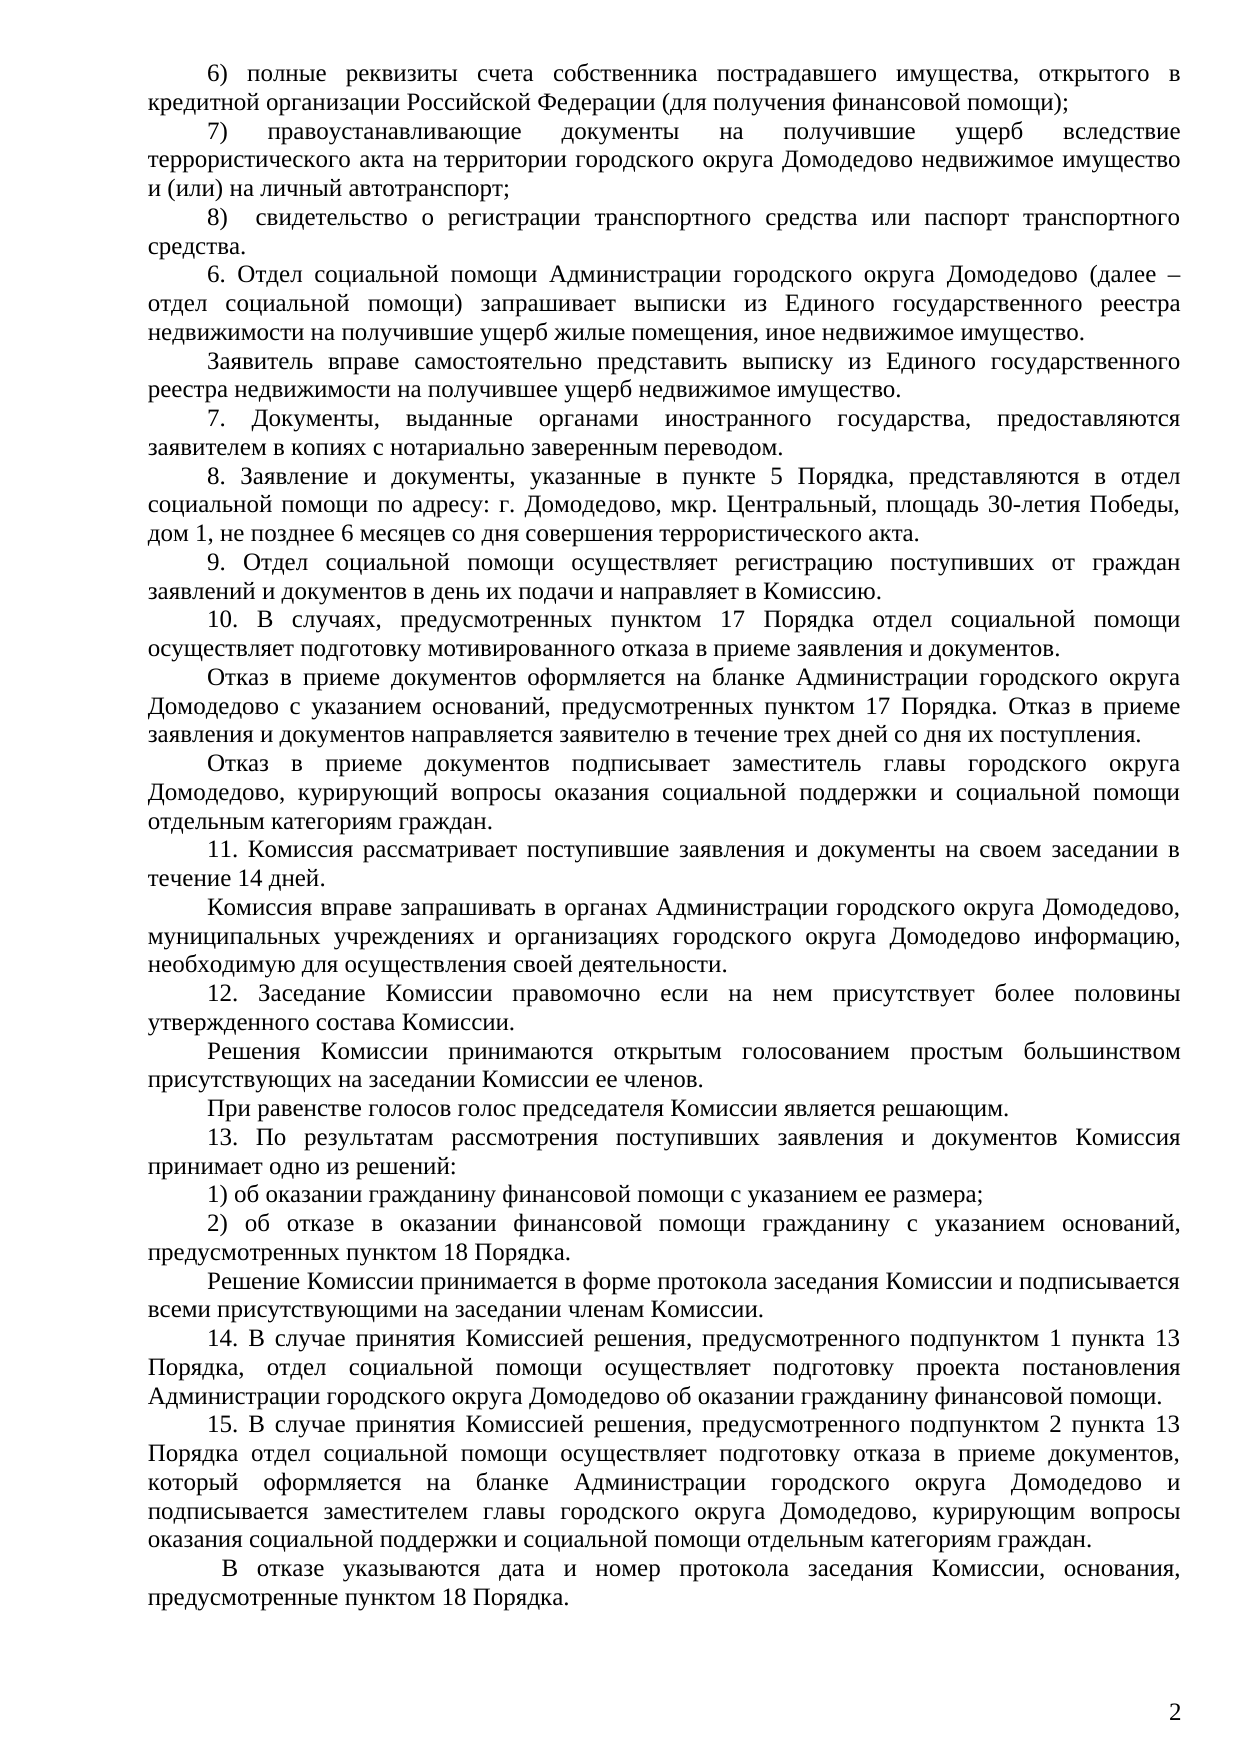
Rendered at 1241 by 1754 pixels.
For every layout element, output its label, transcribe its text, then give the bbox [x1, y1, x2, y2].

text При равенстве голосов голос председателя Комиссии является решающим. [148, 1093, 1181, 1122]
text 6) полные реквизиты счета собственника пострадавшего имущества, открытого в кредитной организации Российской Федерации (для получения финансовой помощи); [148, 58, 1181, 116]
text 13. По результатам рассмотрения поступивших заявления и документов Комиссия принимает одно из решений: [148, 1122, 1181, 1179]
text 8) свидетельство о регистрации транспортного средства или паспорт транспортного средства. [148, 202, 1181, 259]
text Решение Комиссии принимается в форме протокола заседания Комиссии и подписывается всеми присутствующими на заседании членам Комиссии. [148, 1266, 1181, 1323]
text 7) правоустанавливающие документы на получившие ущерб вследствие террористического акта на территории городского округа Домодедово недвижимое имущество и (или) на личный автотранспорт; [148, 116, 1181, 202]
text Заявитель вправе самостоятельно представить выписку из Единого государственного реестра недвижимости на получившее ущерб недвижимое имущество. [148, 346, 1181, 403]
text Решения Комиссии принимаются открытым голосованием простым большинством присутствующих на заседании Комиссии ее членов. [148, 1036, 1181, 1093]
text В отказе указываются дата и номер протокола заседания Комиссии, основания, предусмотренные пунктом 18 Порядка. [148, 1553, 1181, 1611]
text 2) об отказе в оказании финансовой помощи гражданину с указанием оснований, предусмотренных пунктом 18 Порядка. [148, 1208, 1181, 1266]
text 12. Заседание Комиссии правомочно если на нем присутствует более половины утвержденного состава Комиссии. [148, 978, 1181, 1036]
text 11. Комиссия рассматривает поступившие заявления и документы на своем заседании в течение 14 дней. [148, 834, 1181, 892]
text 1) об оказании гражданину финансовой помощи с указанием ее размера; [148, 1179, 1181, 1208]
text Отказ в приеме документов подписывает заместитель главы городского округа Домодедово, курирующий вопросы оказания социальной поддержки и социальной помощи отдельным категориям граждан. [148, 748, 1181, 834]
text 7. Документы, выданные органами иностранного государства, предоставляются заявителем в копиях с нотариально заверенным переводом. [148, 403, 1181, 461]
text 6. Отдел социальной помощи Администрации городского округа Домодедово (далее – отдел социальной помощи) запрашивает выписки из Единого государственного реестра недвижимости на получившие ущерб жилые помещения, иное недвижимое имущество. [148, 259, 1181, 346]
text 8. Заявление и документы, указанные в пункте 5 Порядка, представляются в отдел социальной помощи по адресу: г. Домодедово, мкр. Центральный, площадь 30-летия Победы, дом 1, не позднее 6 месяцев со дня совершения террористического акта. [148, 461, 1181, 547]
text 10. В случаях, предусмотренных пунктом 17 Порядка отдел социальной помощи осуществляет подготовку мотивированного отказа в приеме заявления и документов. [148, 604, 1181, 662]
text Комиссия вправе запрашивать в органах Администрации городского округа Домодедово, муниципальных учреждениях и организациях городского округа Домодедово информацию, необходимую для осуществления своей деятельности. [148, 892, 1181, 978]
text 15. В случае принятия Комиссией решения, предусмотренного подпунктом 2 пункта 13 Порядка отдел социальной помощи осуществляет подготовку отказа в приеме документов, который оформляется на бланке Администрации городского округа Домодедово и подписывается заместителем главы городского округа Домодедово, курирующим вопросы оказания социальной поддержки и социальной помощи отдельным категориям граждан. [148, 1409, 1181, 1553]
text 14. В случае принятия Комиссией решения, предусмотренного подпунктом 1 пункта 13 Порядка, отдел социальной помощи осуществляет подготовку проекта постановления Администрации городского округа Домодедово об оказании гражданину финансовой помощи. [148, 1323, 1181, 1409]
text 9. Отдел социальной помощи осуществляет регистрацию поступивших от граждан заявлений и документов в день их подачи и направляет в Комиссию. [148, 547, 1181, 604]
text Отказ в приеме документов оформляется на бланке Администрации городского округа Домодедово с указанием оснований, предусмотренных пунктом 17 Порядка. Отказ в приеме заявления и документов направляется заявителю в течение трех дней со дня их поступления. [148, 662, 1181, 748]
